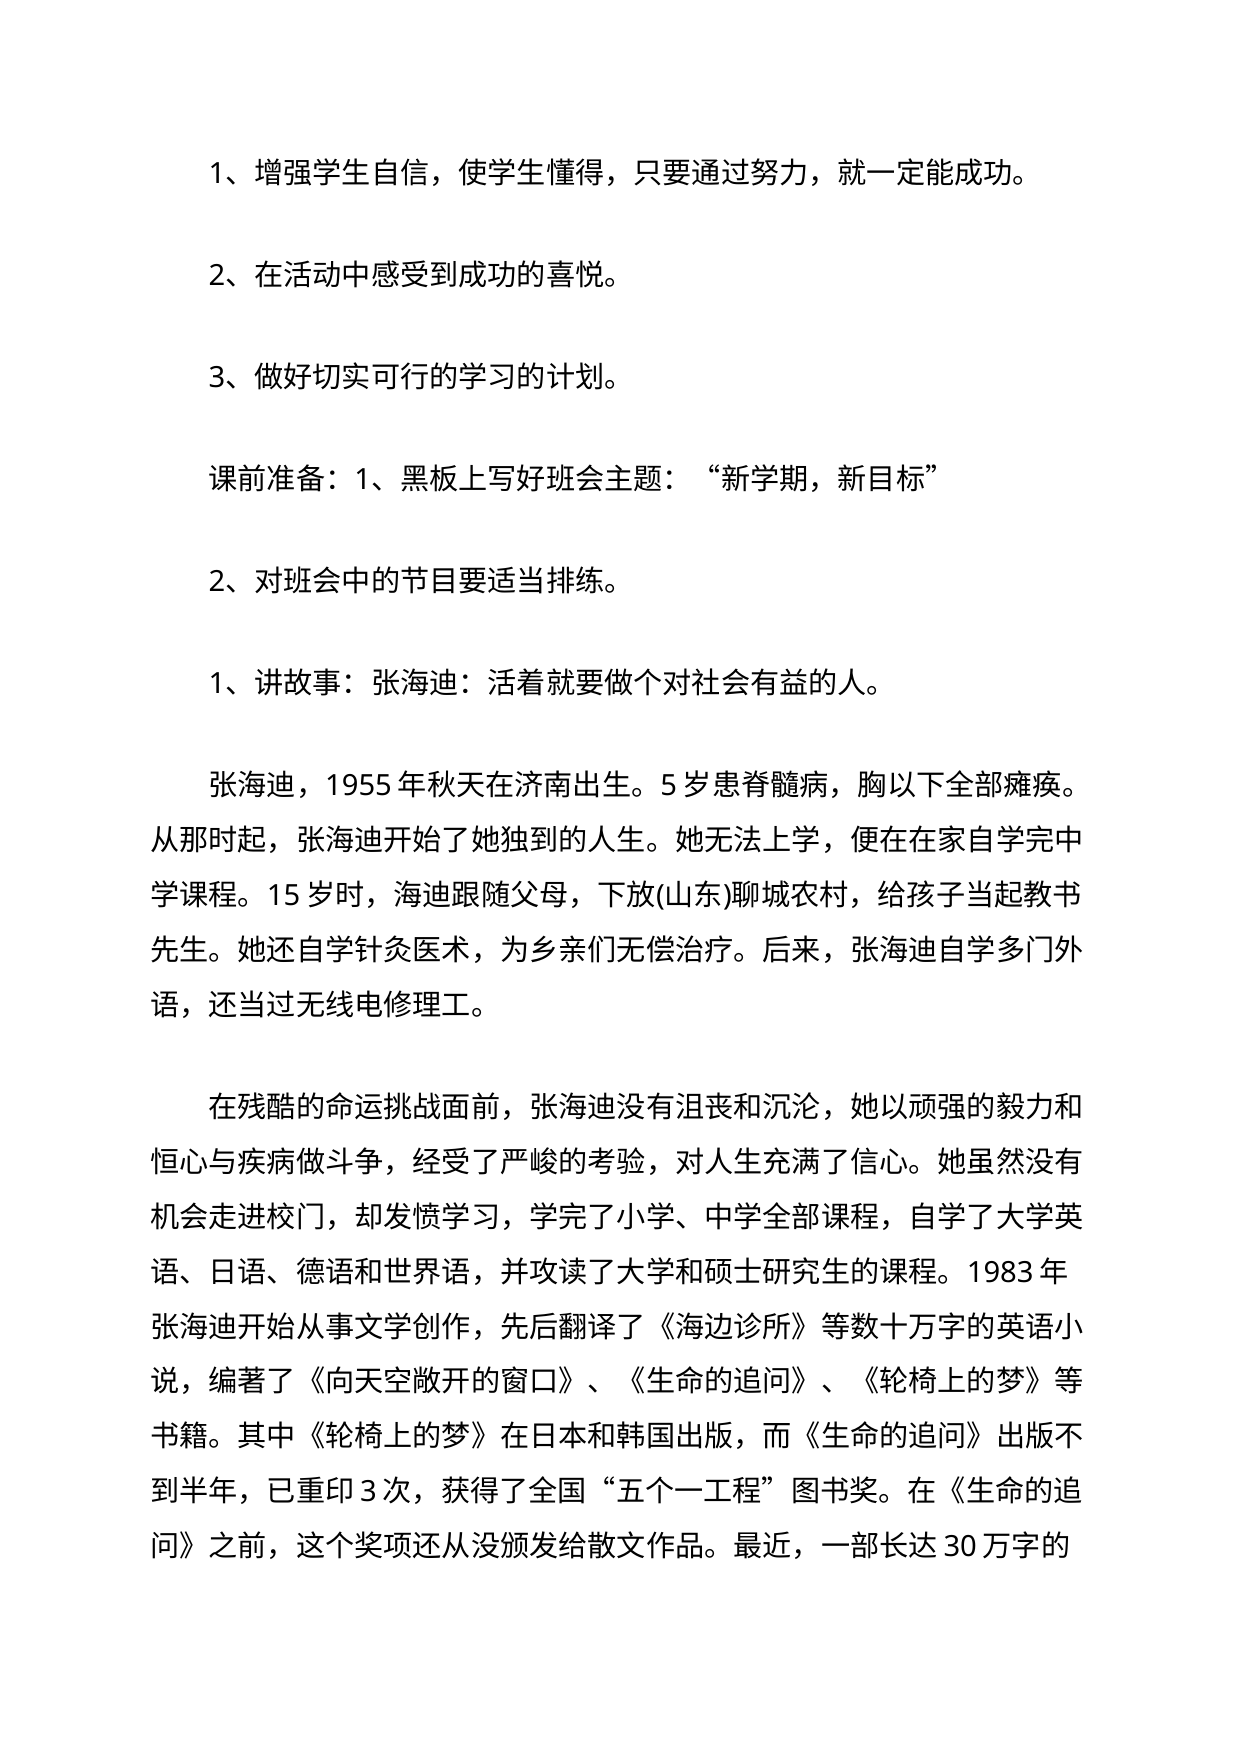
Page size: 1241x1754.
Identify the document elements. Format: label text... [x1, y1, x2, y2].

text 张海迪，1955年秋天在济南出生。5岁患脊髓病，胸以下全部瘫痪。从那时起，张海迪开始了她独到的人生。她无法上学，便在在家自学完中学课程。15岁时，海迪跟随父母，下放(山东)聊城农村，给孩子当起教书先生。她还自学针灸医术，为乡亲们无偿治疗。后来，张海迪自学多门外语，还当过无线电修理工。 [150, 762, 1090, 1024]
text 1、增强学生自信，使学生懂得，只要通过努力，就一定能成功。 [150, 150, 1090, 192]
text 1、讲故事：张海迪：活着就要做个对社会有益的人。 [150, 660, 1090, 702]
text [150, 1083, 1090, 1565]
text 2、在活动中感受到成功的喜悦。 [150, 252, 1090, 294]
text 3、做好切实可行的学习的计划。 [150, 354, 1090, 396]
text 课前准备：1、黑板上写好班会主题：“新学期，新目标” [150, 456, 1090, 498]
text 2、对班会中的节目要适当排练。 [150, 558, 1090, 600]
